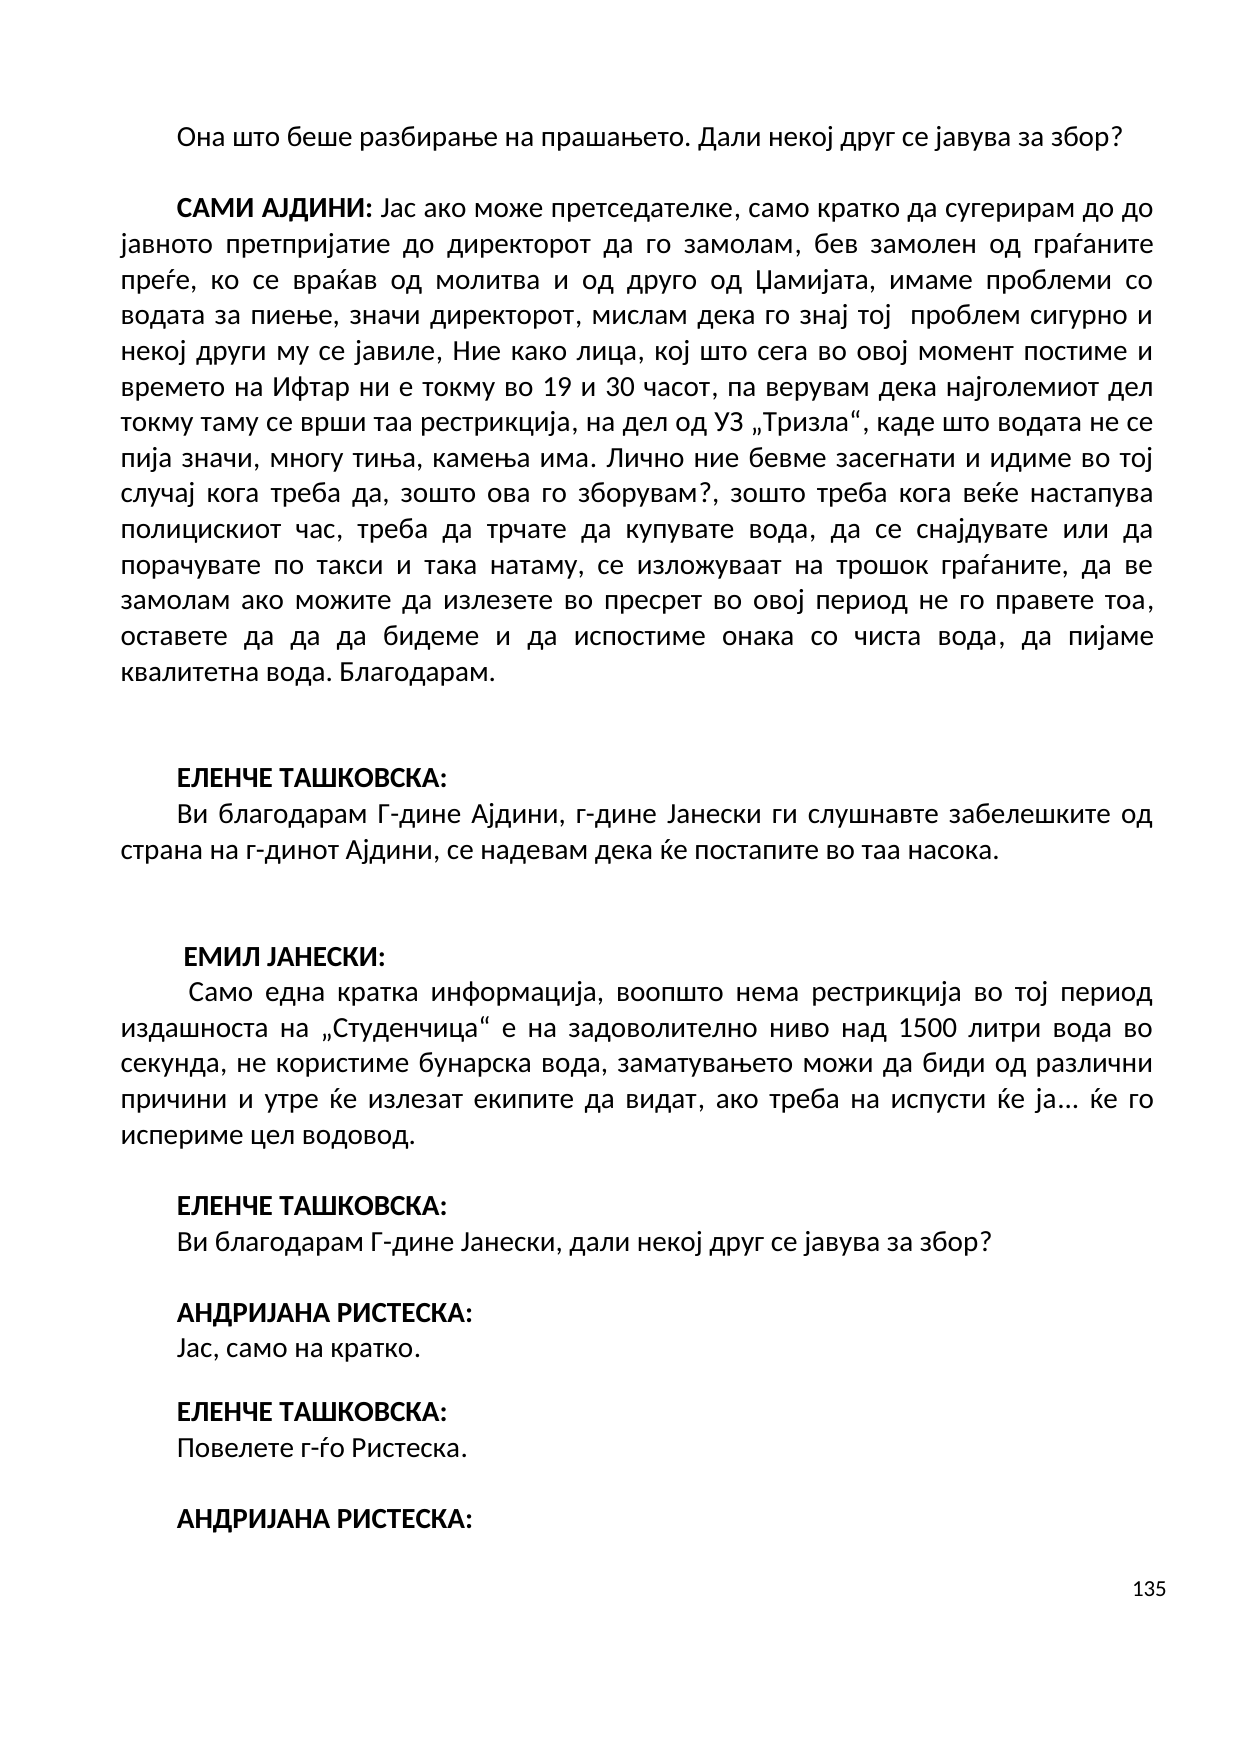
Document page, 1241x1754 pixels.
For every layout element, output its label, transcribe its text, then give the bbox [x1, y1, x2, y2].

text ЕЛЕНЧЕ ТАШКОВСКА: [120, 759, 1154, 795]
text САМИ АЈДИНИ: Јас ако може претседателке, само кратко да сугерирам до до јавното претпријатие до директорот да го замолам, бев замолен од граѓаните преѓе, ко се враќав од молитва и од друго од Џамијата, имаме проблеми со водата за пиење, значи директорот, мислам дека го знај тој проблем сигурно и некој други му се јавиле, Ние како лица, кој што сега во овој момент постиме и времето на Ифтар ни е токму во 19 и 30 часот, па верувам дека најголемиот дел токму таму се врши таа рестрикција, на дел од УЗ „Тризла“, каде што водата не се пија значи, многу тиња, камења има. Лично ние бевме засегнати и идиме во тој случај кога треба да, зошто ова го зборувам?, зошто треба кога веќе настапува полицискиот час, треба да трчате да купувате вода, да се снајдувате или да порачувате по такси и така натаму, се изложуваат на трошок граѓаните, да ве замолам ако можите да излезете во пресрет во овој период не го правете тоа, оставете да да да бидеме и да испостиме онака со чиста вода, да пијаме квалитетна вода. Благодарам. [120, 189, 1154, 688]
text Повелете г-ѓо Ристеска. [120, 1429, 1154, 1464]
text Она што беше разбирање на прашањето. Дали некој друг се јавува за збор? [120, 118, 1154, 154]
text ЕЛЕНЧЕ ТАШКОВСКА: [120, 1187, 1154, 1223]
text ЕМИЛ ЈАНЕСКИ: [120, 938, 1154, 973]
text АНДРИЈАНА РИСТЕСКА: [120, 1294, 1154, 1329]
text Ви благодарам Г-дине Ајдини, г-дине Јанески ги слушнавте забелешките од страна на г-динот Ајдини, се надевам дека ќе постапите во таа насока. [120, 795, 1154, 866]
text ЕЛЕНЧЕ ТАШКОВСКА: [120, 1393, 1154, 1429]
text АНДРИЈАНА РИСТЕСКА: [120, 1500, 1154, 1536]
text Ви благодарам Г-дине Јанески, дали некој друг се јавува за збор? [120, 1223, 1154, 1258]
text Само една кратка информација, воопшто нема рестрикција во тој период издашноста на „Студенчица“ е на задоволително ниво над 1500 литри вода во секунда, не користиме бунарска вода, заматувањето можи да биди од различни причини и утре ќе излезат екипите да видат, ако треба на испусти ќе ја... ќе го испериме цел водовод. [120, 973, 1154, 1151]
text Јас, само на кратко. [120, 1329, 1154, 1365]
